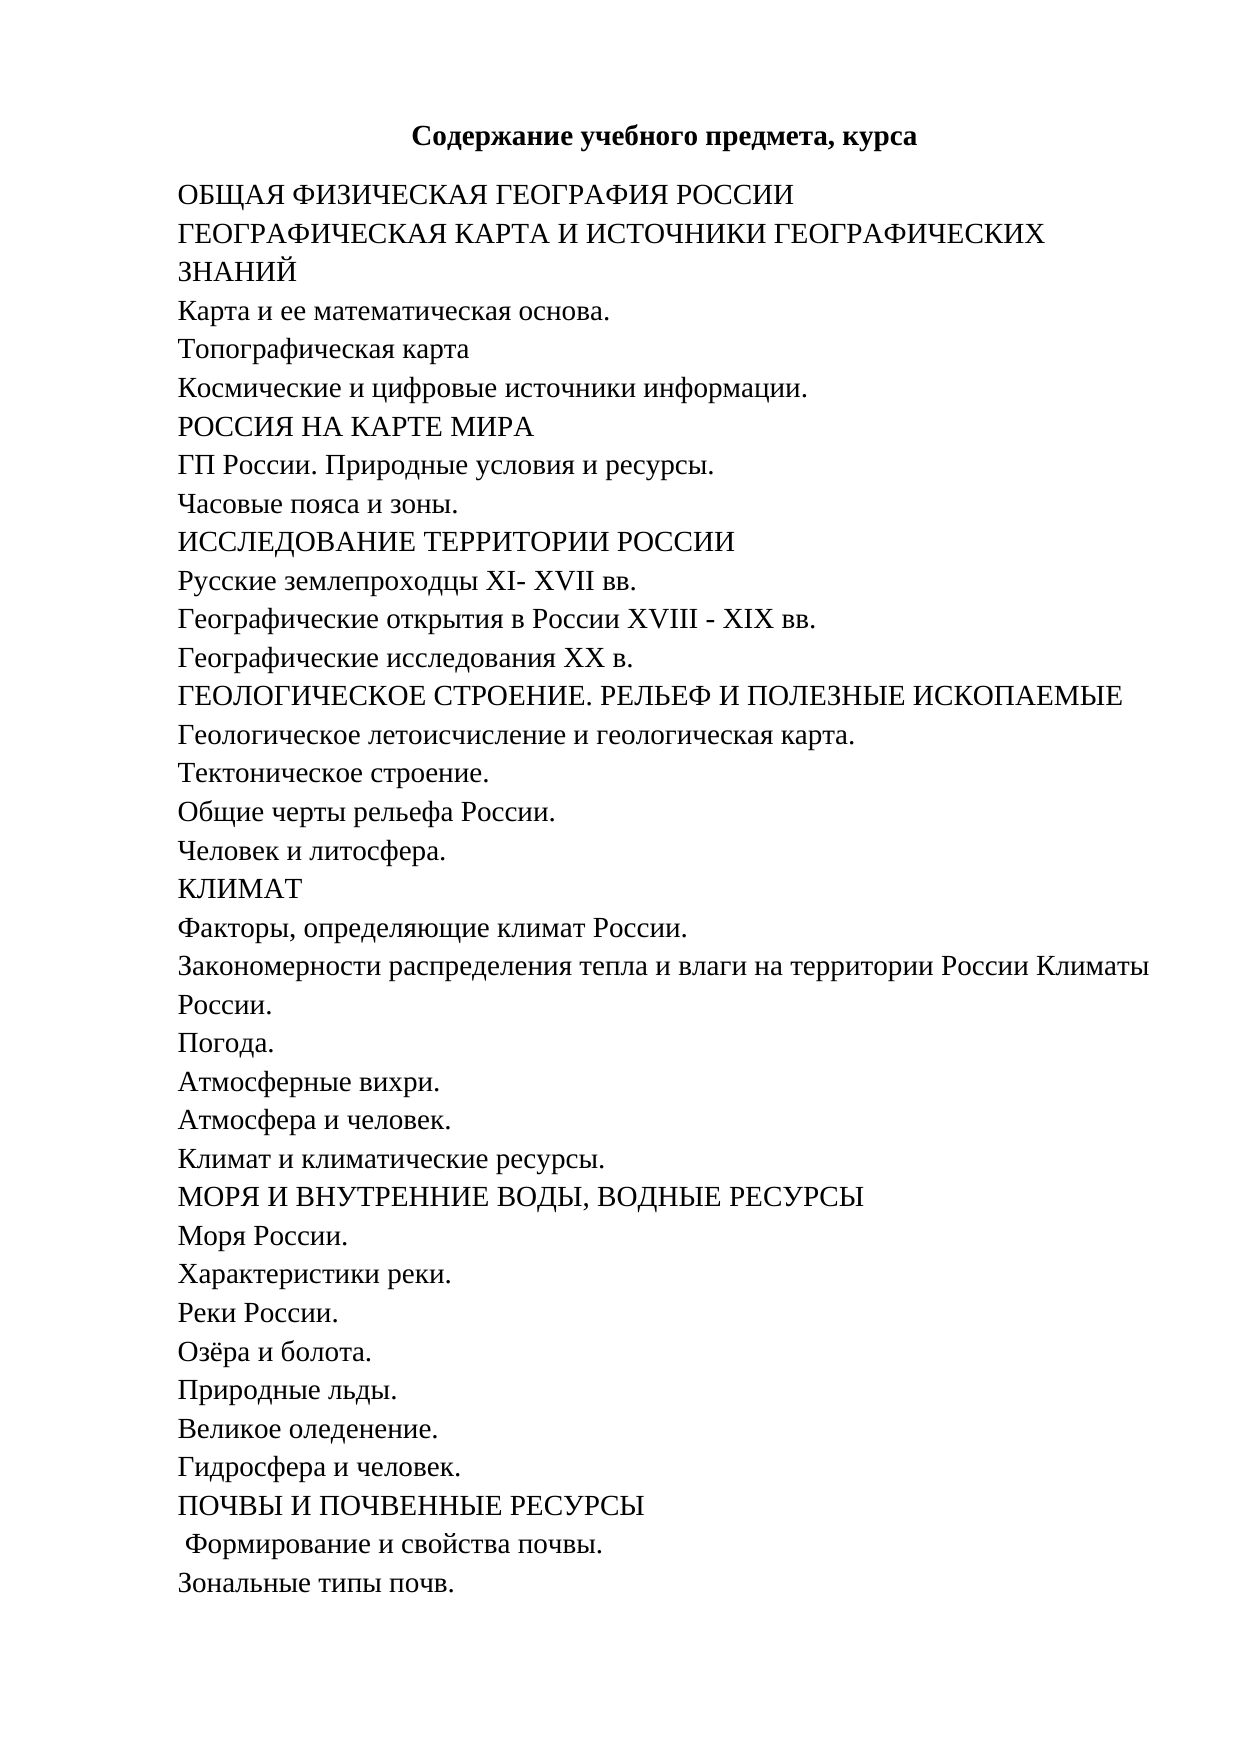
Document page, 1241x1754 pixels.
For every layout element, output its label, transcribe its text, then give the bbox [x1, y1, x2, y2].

text ГЕОГРАФИЧЕСКАЯ КАРТА И ИСТОЧНИКИ ГЕОГРАФИЧЕСКИХ ЗНАНИЙ [177, 216, 1152, 288]
text Закономерности распределения тепла и влаги на территории России Климаты России. [177, 948, 1152, 1020]
text РОССИЯ НА КАРТЕ МИРА [177, 409, 1152, 442]
text Погода. [177, 1025, 1152, 1059]
text Реки России. [177, 1295, 1152, 1329]
text ГЕОЛОГИЧЕСКОЕ СТРОЕНИЕ. РЕЛЬЕФ И ПОЛЕЗНЫЕ ИСКОПАЕМЫЕ [177, 678, 1152, 712]
text Топографическая карта [177, 332, 1152, 365]
text ПОЧВЫ И ПОЧВЕННЫЕ РЕСУРСЫ [177, 1488, 1152, 1521]
text Атмосферные вихри. [177, 1064, 1152, 1097]
text КЛИМАТ [177, 871, 1152, 905]
text Карта и ее математическая основа. [177, 293, 1152, 327]
text Часовые пояса и зоны. [177, 486, 1152, 519]
text Факторы, определяющие климат России. [177, 910, 1152, 943]
text Зональные типы почв. [177, 1565, 1152, 1598]
text Космические и цифровые источники информации. [177, 370, 1152, 404]
text Озёра и болота. [177, 1334, 1152, 1367]
text Формирование и свойства почвы. [177, 1526, 1152, 1560]
text Географические исследования XX в. [177, 640, 1152, 673]
text Климат и климатические ресурсы. [177, 1141, 1152, 1174]
text Человек и литосфера. [177, 833, 1152, 866]
text Геологическое летоисчисление и геологическая карта. [177, 717, 1152, 751]
text ГП России. Природные условия и ресурсы. [177, 447, 1152, 481]
text Географические открытия в России XVIII - XIX вв. [177, 601, 1152, 635]
text ОБЩАЯ ФИЗИЧЕСКАЯ ГЕОГРАФИЯ РОССИИ [177, 177, 1152, 211]
text ИССЛЕДОВАНИЕ ТЕРРИТОРИИ РОССИИ [177, 524, 1152, 558]
text Гидросфера и человек. [177, 1449, 1152, 1483]
text Общие черты рельефа России. [177, 794, 1152, 828]
text Великое оледенение. [177, 1411, 1152, 1444]
text Характеристики реки. [177, 1257, 1152, 1290]
text Русские землепроходцы XI- XVII вв. [177, 563, 1152, 596]
text МОРЯ И ВНУТРЕННИЕ ВОДЫ, ВОДНЫЕ РЕСУРСЫ [177, 1179, 1152, 1213]
text Содержание учебного предмета, курса [177, 118, 1152, 152]
text Тектоническое строение. [177, 756, 1152, 789]
text Природные льды. [177, 1372, 1152, 1406]
text Моря России. [177, 1218, 1152, 1252]
text Атмосфера и человек. [177, 1102, 1152, 1136]
